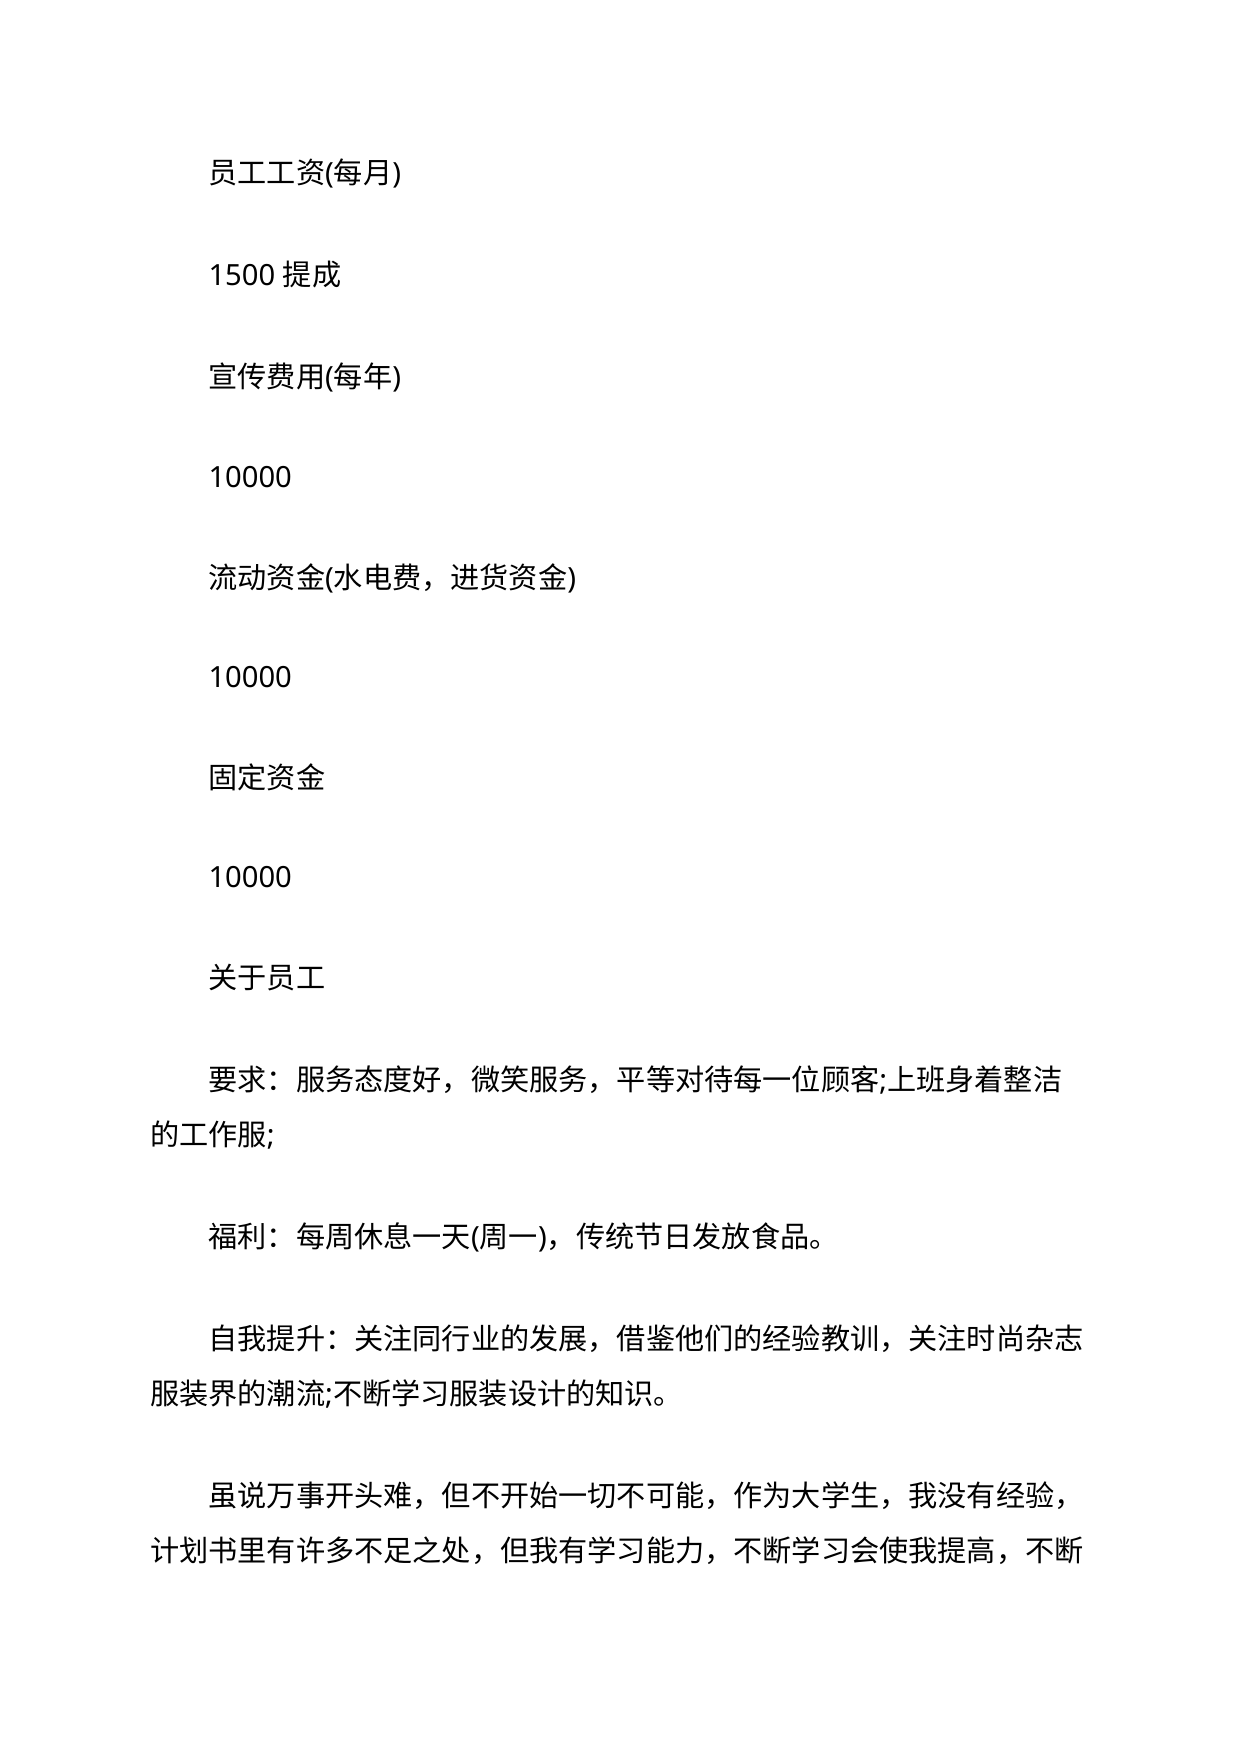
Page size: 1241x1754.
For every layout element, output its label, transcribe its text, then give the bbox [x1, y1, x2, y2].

text 10000 [150, 456, 1090, 496]
text 1500 提成 [150, 252, 1090, 294]
text 10000 [150, 857, 1090, 896]
text 员工工资(每月) [150, 150, 1090, 192]
text 福利：每周休息一天(周一)，传统节日发放食品。 [150, 1214, 1090, 1256]
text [150, 1473, 1090, 1570]
text 宣传费用(每年) [150, 354, 1090, 396]
text 流动资金(水电费，进货资金) [150, 554, 1090, 597]
text 固定资金 [150, 755, 1090, 797]
text 10000 [150, 656, 1090, 696]
text 关于员工 [150, 955, 1090, 997]
text 要求：服务态度好，微笑服务，平等对待每一位顾客;上班身着整洁的工作服; [150, 1057, 1090, 1154]
text 自我提升：关注同行业的发展，借鉴他们的经验教训，关注时尚杂志服装界的潮流;不断学习服装设计的知识。 [150, 1316, 1090, 1413]
